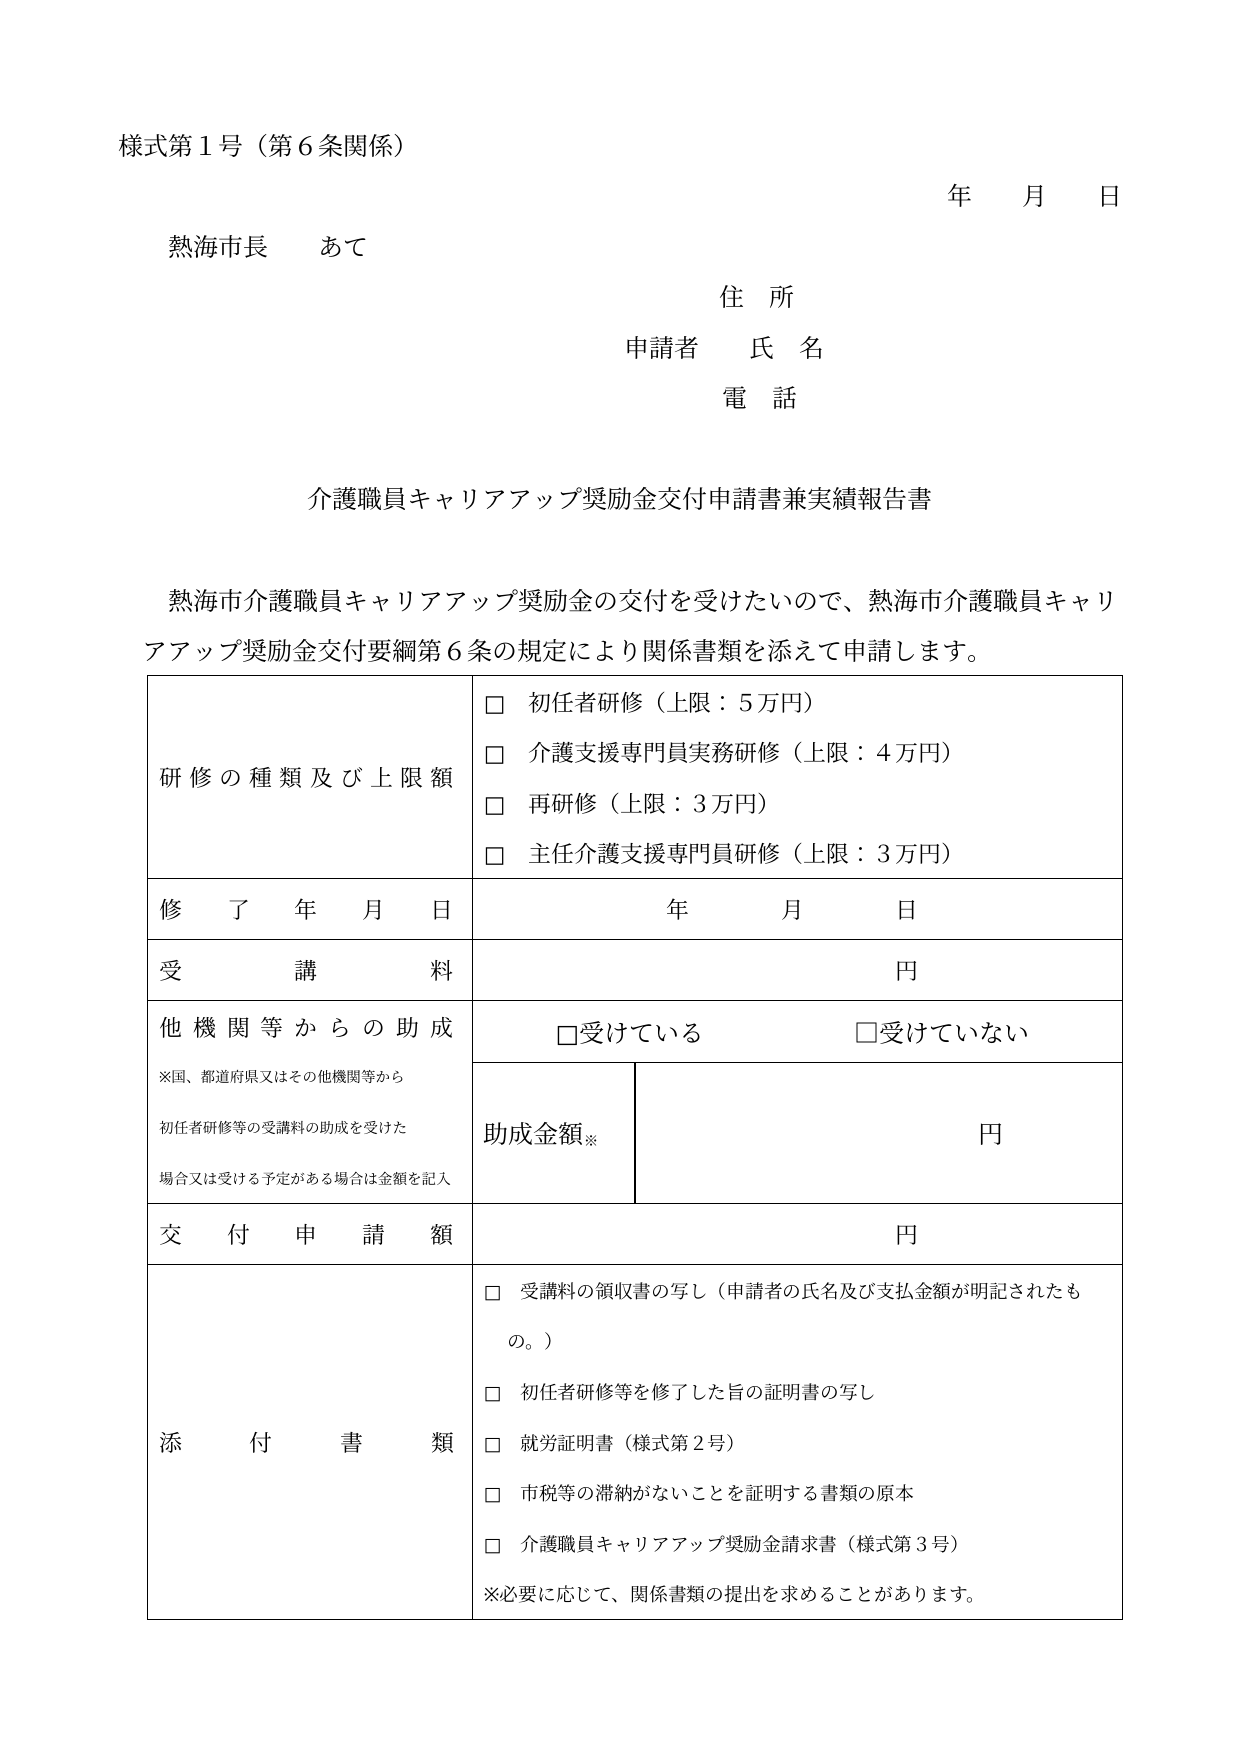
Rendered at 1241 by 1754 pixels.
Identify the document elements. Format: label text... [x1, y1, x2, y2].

table_cell 修了年月日 [148, 879, 472, 939]
text 電 話 [118, 372, 1122, 422]
table_cell 円 [636, 1063, 1122, 1203]
table_cell 年 月 日 [473, 879, 1122, 939]
text 介護職員キャリアアップ奨励金交付申請書兼実績報告書 [118, 473, 1122, 523]
text 熱海市介護職員キャリアアップ奨励金の交付を受けたいので、熱海市介護職員キャリアアップ奨励金交付要綱第６条の規定により関係書類を添えて申請します。 [118, 574, 1122, 675]
text 年 月 日 [118, 170, 1122, 220]
text 熱海市長 あて [118, 220, 1122, 271]
text 様式第１号（第６条関係） [118, 119, 1122, 170]
table_cell 助成金額※ [473, 1063, 634, 1203]
table_cell 添付書類 [148, 1265, 472, 1619]
text 住 所 [118, 271, 1122, 321]
text 申請者 氏 名 [118, 321, 1122, 372]
table_cell □ 受講料の領収書の写し（申請者の氏名及び支払金額が明記されたもの。） □ 初任者研修等を修了した旨の証明書の写し □ 就労証明書（様式第２号） □ 市税等の滞納がないことを証明する書類の原本 □ 介護職員キャリアアップ奨励金請求書（様式第３号） ※必要に応じて、関係書類の提出を求めることがあります。 [473, 1265, 1122, 1619]
table_header □ 初任者研修（上限：５万円） □ 介護支援専門員実務研修（上限：４万円） □ 再研修（上限：３万円） □ 主任介護支援専門員研修（上限：３万円） [473, 676, 1122, 878]
table_cell □受けている □受けていない [473, 1001, 1122, 1062]
table_header 研修の種類及び上限額 [148, 676, 472, 878]
table_cell 他機関等からの助成 ※国、都道府県又はその他機関等から 初任者研修等の受講料の助成を受けた 場合又は受ける予定がある場合は金額を記入 [148, 1001, 472, 1203]
table_cell 受講料 [148, 940, 472, 1000]
table_cell 円 [473, 940, 1122, 1000]
table_cell 円 [473, 1204, 1122, 1264]
table_cell 交付申請額 [148, 1204, 472, 1264]
